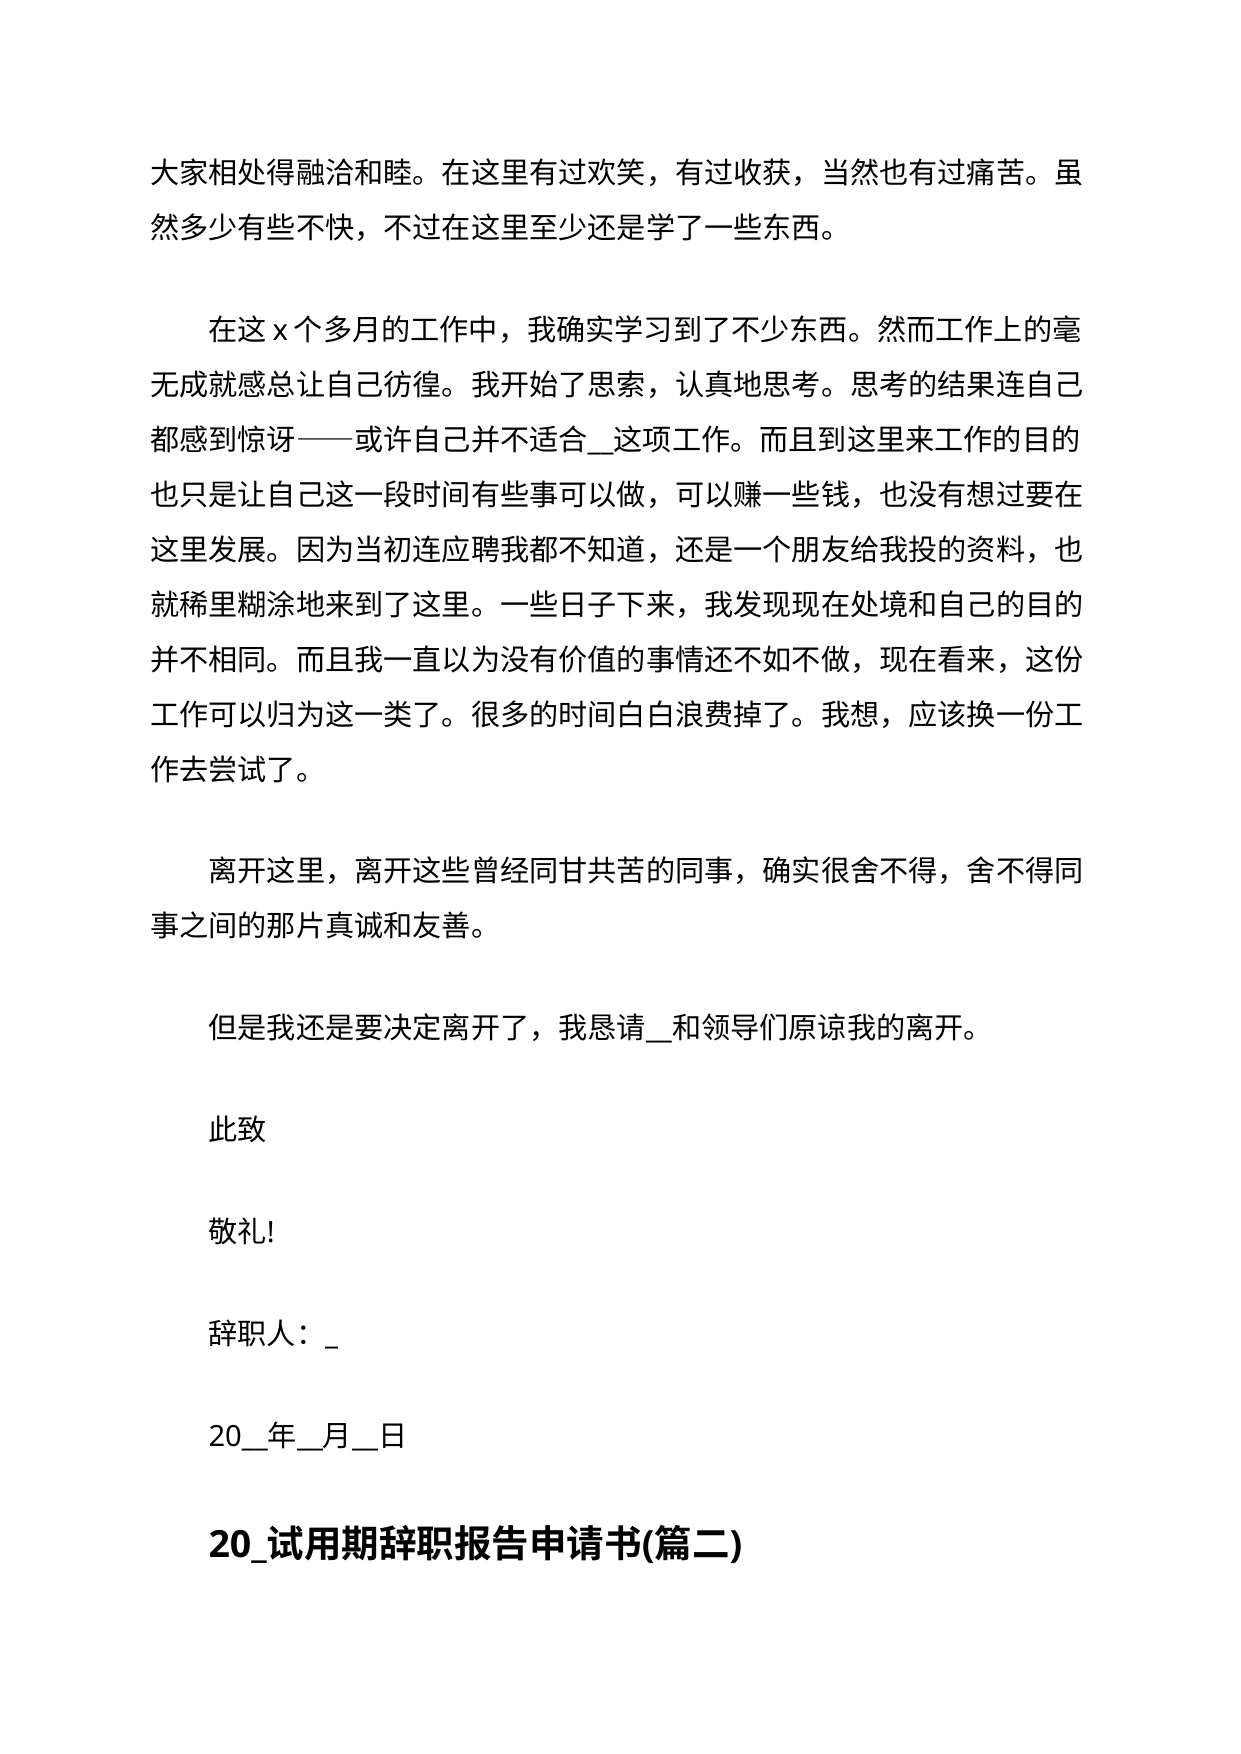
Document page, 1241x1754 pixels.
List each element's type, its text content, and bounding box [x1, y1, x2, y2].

text 20__年__月__日 [150, 1412, 1090, 1454]
text 离开这里，离开这些曾经同甘共苦的同事，确实很舍不得，舍不得同事之间的那片真诚和友善。 [150, 848, 1090, 945]
text 20_试用期辞职报告申请书(篇二) [150, 1514, 1090, 1569]
text 此致 [150, 1106, 1090, 1149]
text 但是我还是要决定离开了，我恳请__和领导们原谅我的离开。 [150, 1004, 1090, 1047]
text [150, 150, 1090, 247]
text 在这x个多月的工作中，我确实学习到了不少东西。然而工作上的毫无成就感总让自己彷徨。我开始了思索，认真地思考。思考的结果连自己都感到惊讶——或许自己并不适合__这项工作。而且到这里来工作的目的也只是让自己这一段时间有些事可以做，可以赚一些钱，也没有想过要在这里发展。因为当初连应聘我都不知道，还是一个朋友给我投的资料，也就稀里糊涂地来到了这里。一些日子下来，我发现现在处境和自己的目的并不相同。而且我一直以为没有价值的事情还不如不做，现在看来，这份工作可以归为这一类了。很多的时间白白浪费掉了。我想，应该换一份工作去尝试了。 [150, 307, 1090, 788]
text 敬礼! [150, 1208, 1090, 1251]
text 辞职人：_ [150, 1310, 1090, 1353]
